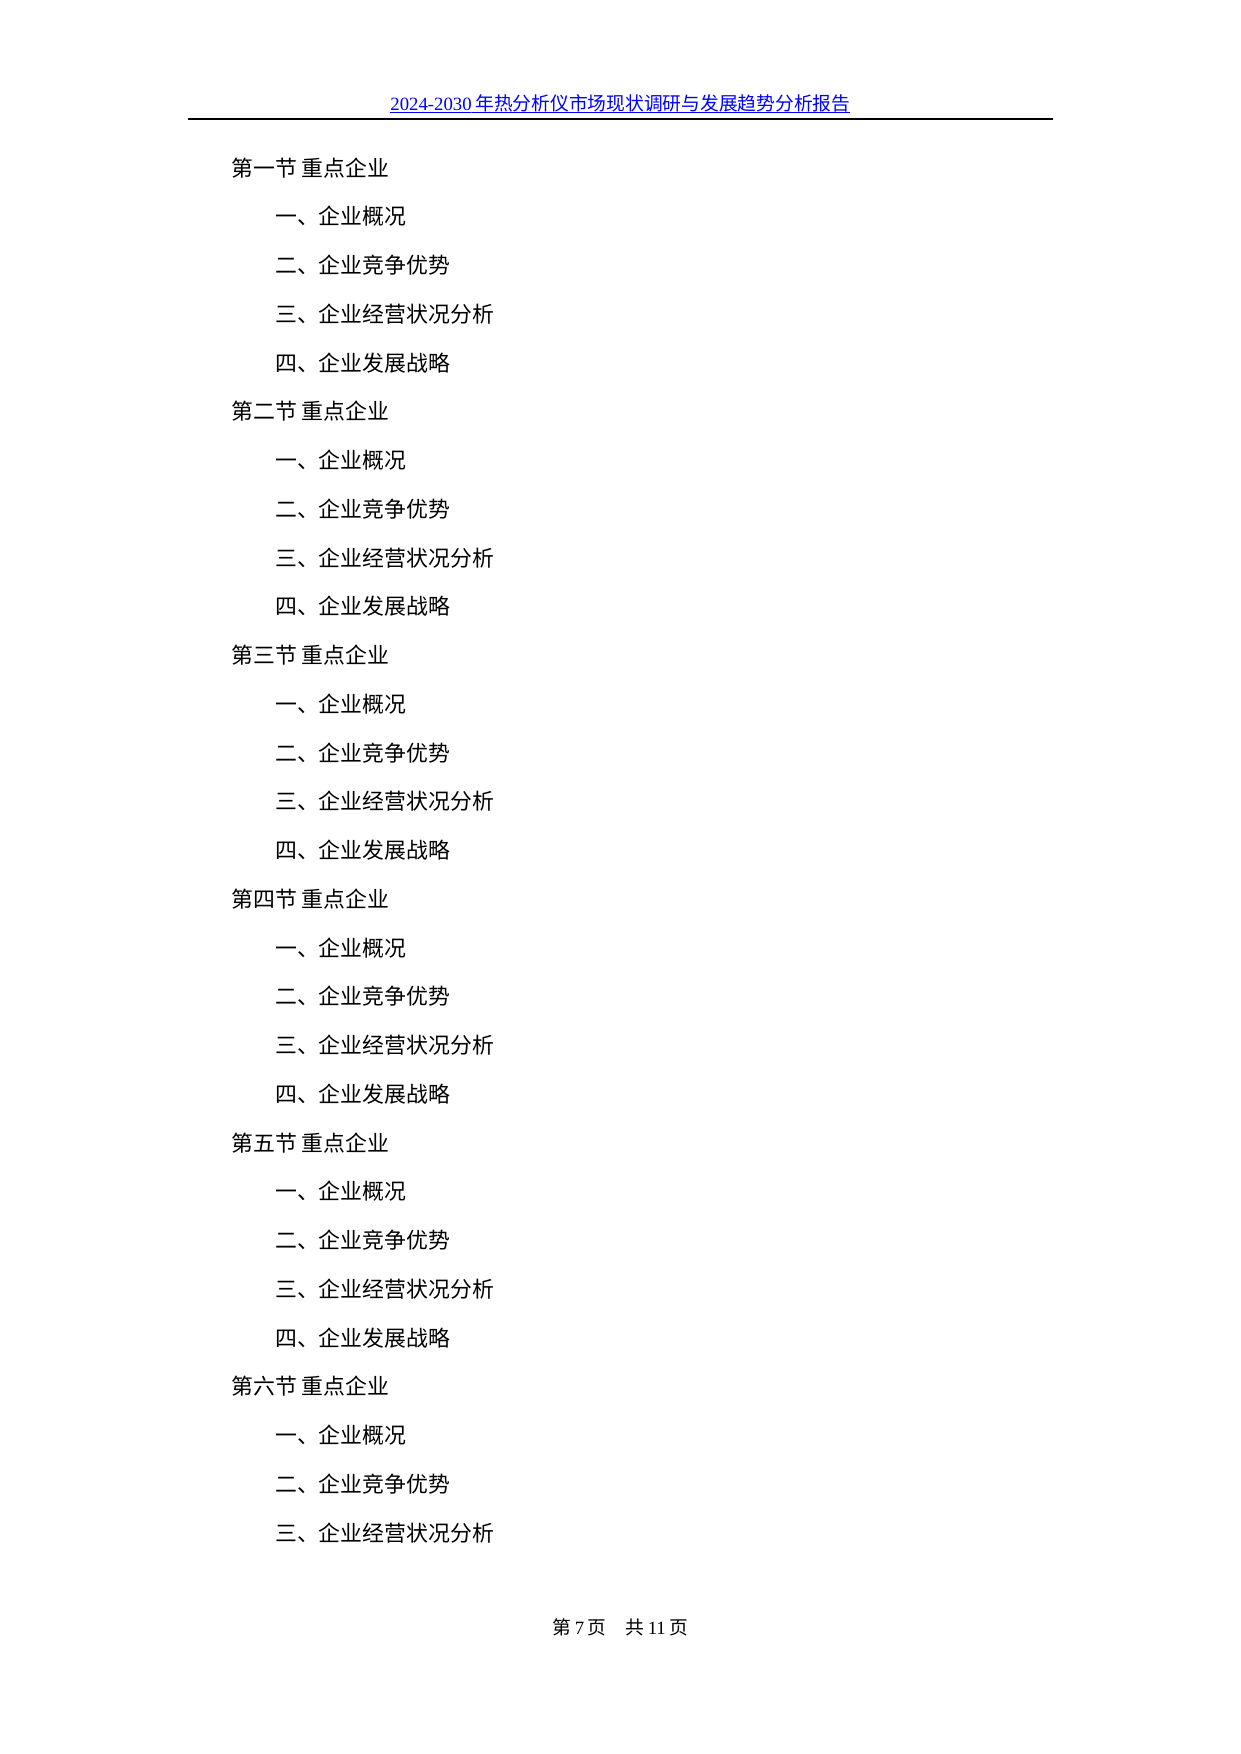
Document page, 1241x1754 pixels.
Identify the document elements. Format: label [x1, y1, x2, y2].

text [187, 150, 1053, 1548]
